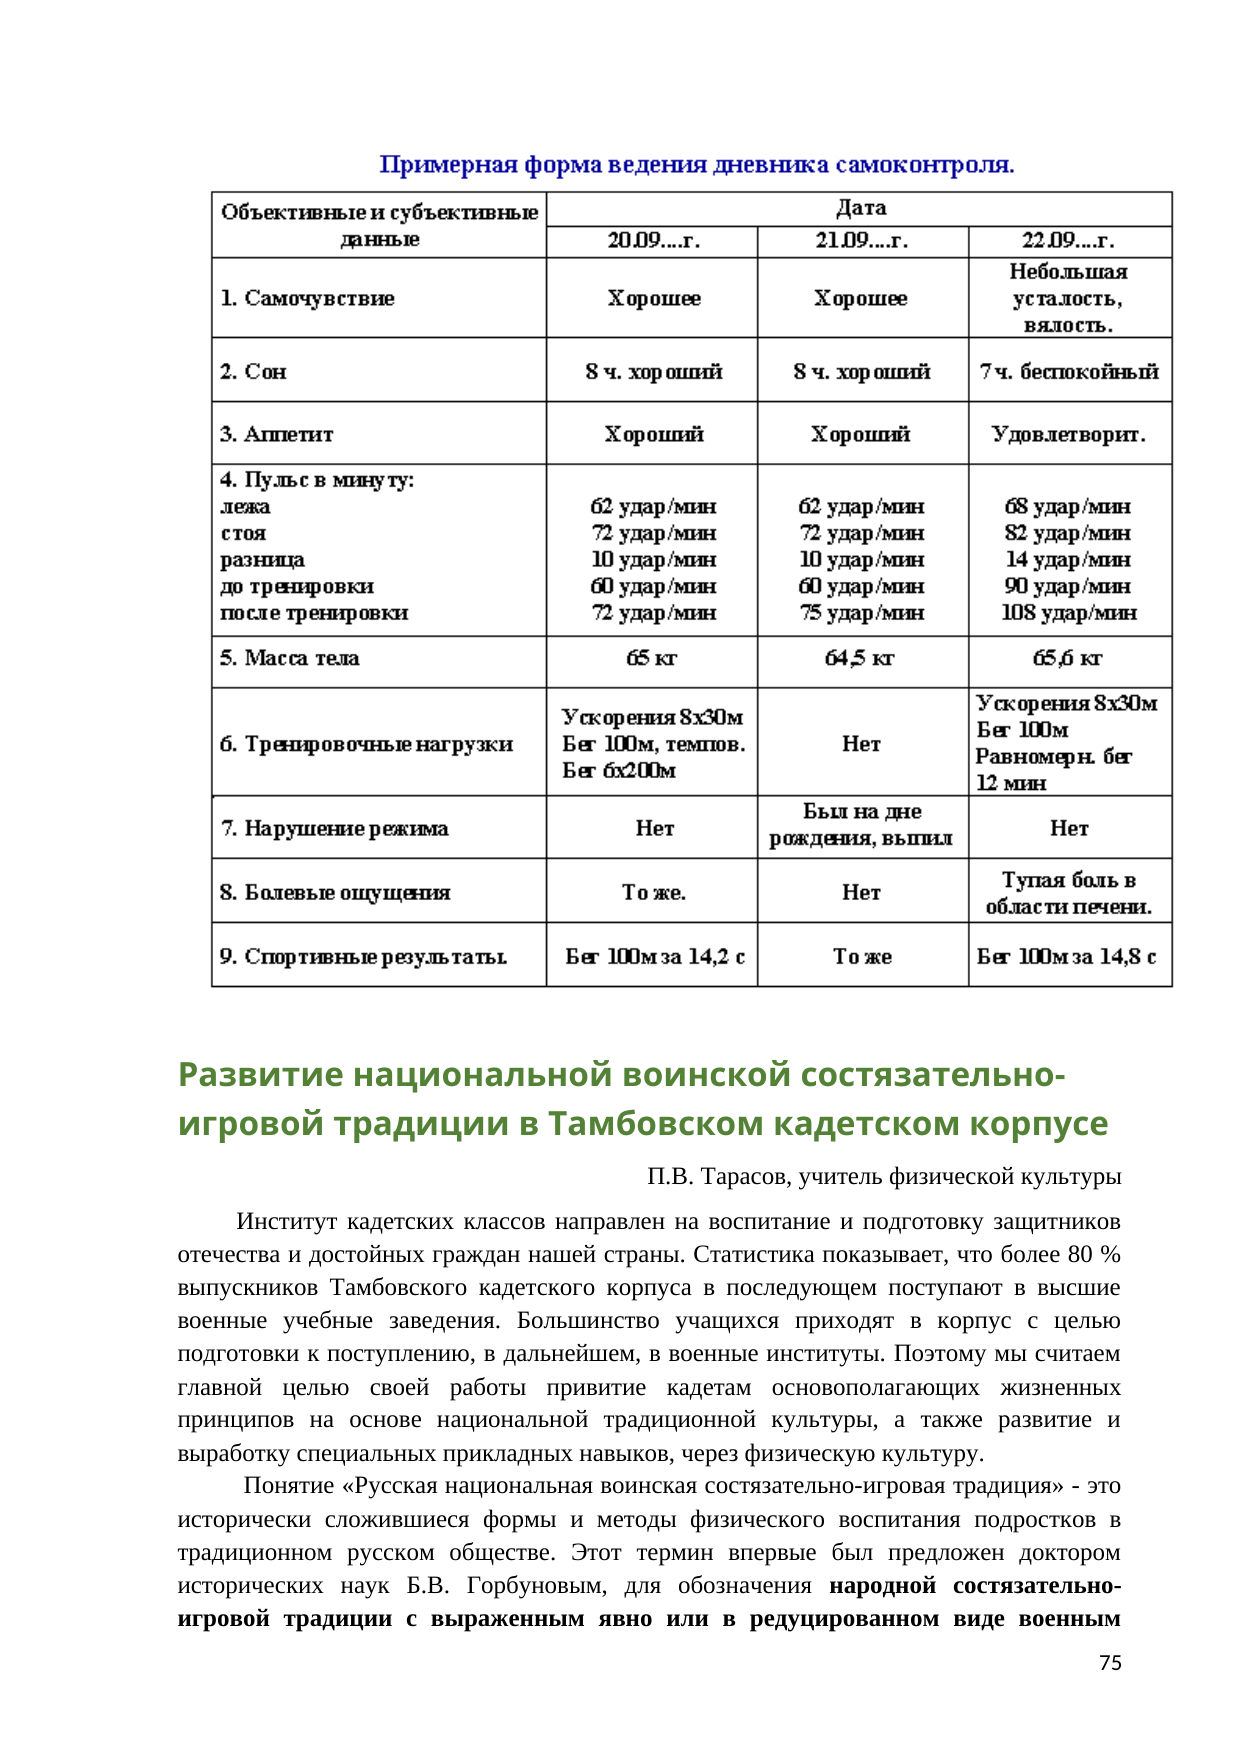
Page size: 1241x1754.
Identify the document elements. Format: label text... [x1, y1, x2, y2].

text П.В. Тарасов, учитель физической культуры [177, 1161, 1122, 1190]
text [177, 1471, 1122, 1631]
picture [177, 118, 1203, 1022]
text Институт кадетских классов направлен на воспитание и подготовку защитников отечества и достойных граждан нашей страны. Статистика показывает, что более 80 % выпускников Тамбовского кадетского корпуса в последующем поступают в высшие военные учебные заведения. Большинство учащихся приходят в корпус с целью подготовки к поступлению, в дальнейшем, в военные институты. Поэтому мы считаем главной целью своей работы привитие кадетам основополагающих жизненных принципов на основе национальной традиционной культуры, а также развитие и выработку специальных прикладных навыков, через физическую культуру. [177, 1206, 1122, 1466]
subtitle Развитие национальной воинской состязательно-игровой традиции в Тамбовском кадетском корпусе [177, 1051, 1122, 1145]
